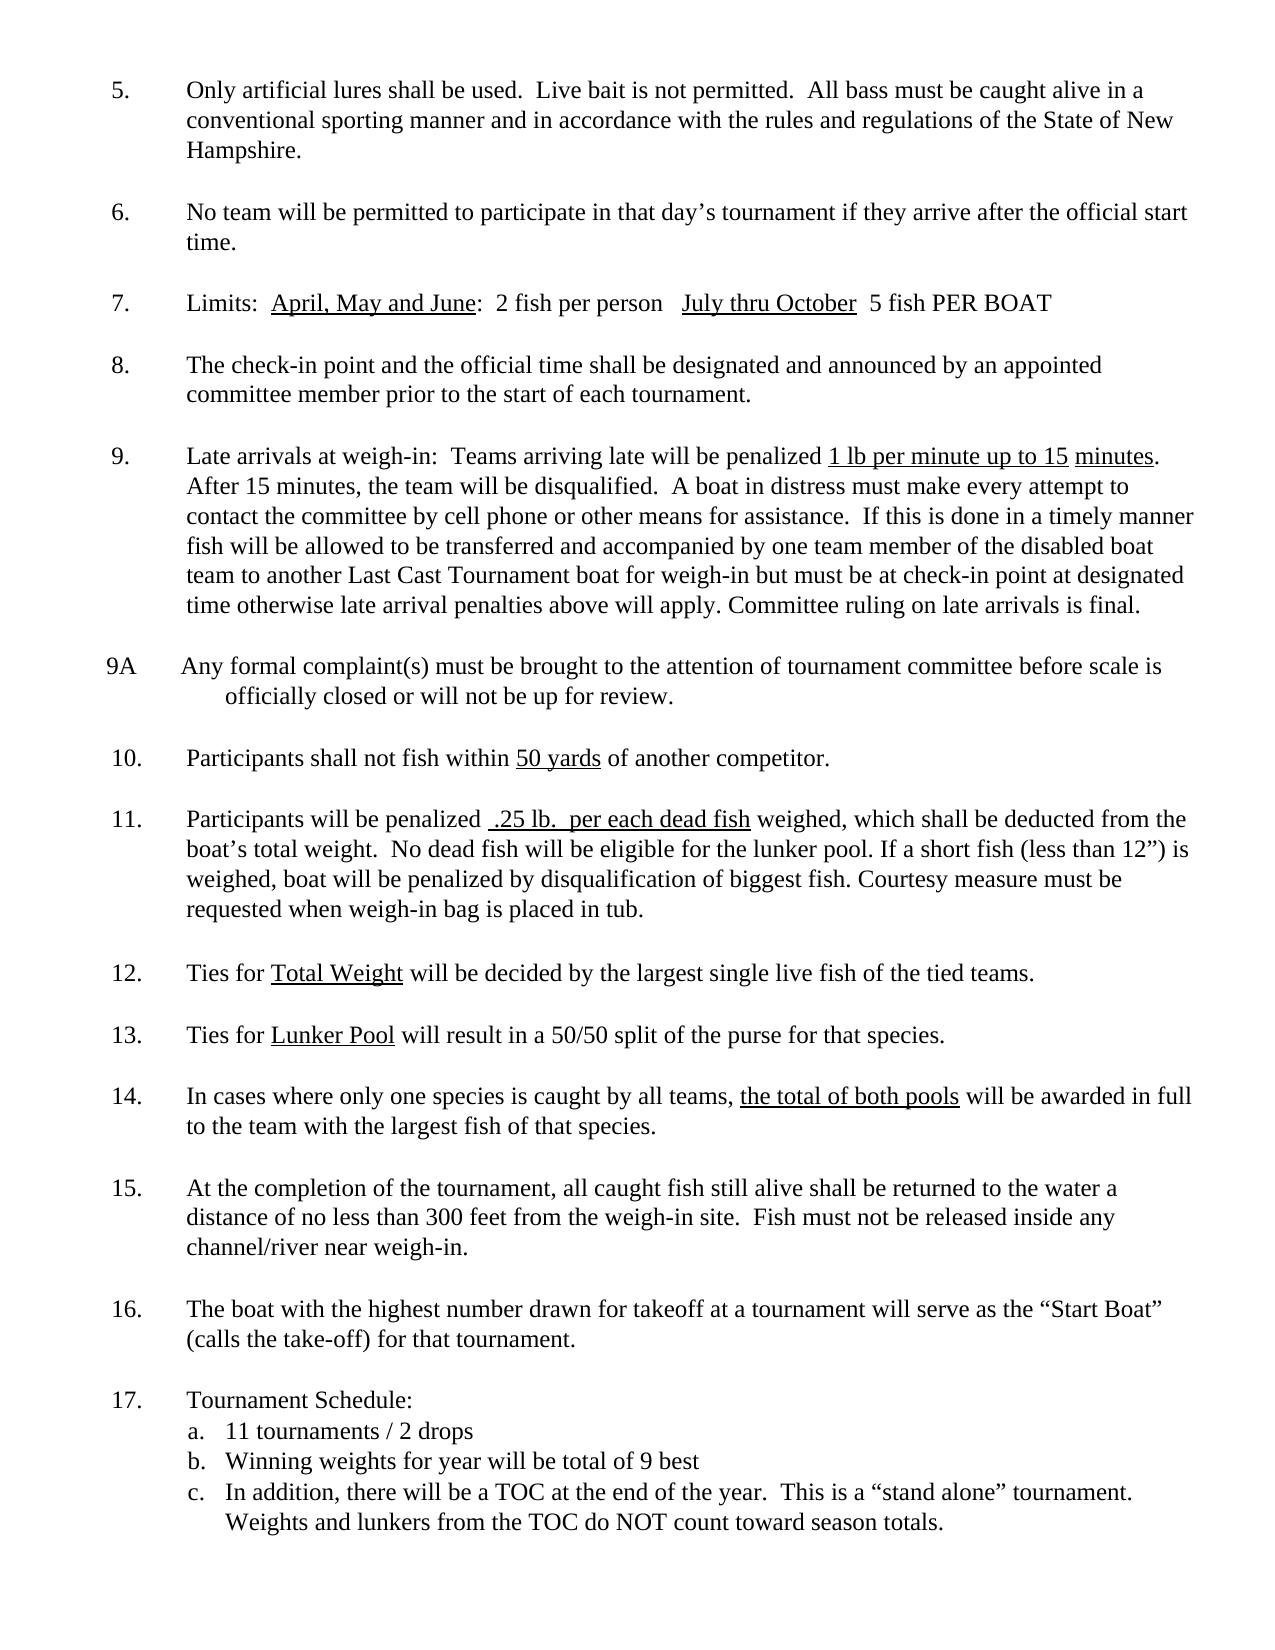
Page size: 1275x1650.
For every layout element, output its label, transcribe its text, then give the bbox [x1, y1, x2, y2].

list No team will be permitted to participate in that day’s tournament if they arrive after the official start time. [111, 197, 1200, 256]
list Participants shall not fish within 50 yards of another competitor. [111, 743, 1200, 771]
list In addition, there will be a TOC at the end of the year. This is a “stand alone” tournament. Weights and lunkers from the TOC do NOT count toward season totals. [187, 1477, 1200, 1536]
list The check-in point and the official time shall be designated and announced by an appointed committee member prior to the start of each tournament. [111, 350, 1200, 408]
list Participants will be penalized .25 lb. per each dead fish weighed, which shall be deducted from the boat’s total weight. No dead fish will be eligible for the lunker pool. If a short fish (less than 12”) is weighed, boat will be penalized by disqualification of biggest fish. Courtesy measure must be requested when weigh-in bag is placed in tub. [111, 804, 1200, 923]
list Tournament Schedule: [111, 1386, 1200, 1414]
list Only artificial lures shall be used. Live bait is not permitted. All bass must be caught alive in a conventional sporting manner and in accordance with the rules and regulations of the State of New Hampshire. [111, 75, 1200, 163]
list The boat with the highest number drawn for takeoff at a tournament will serve as the “Start Boat” (calls the take-off) for that tournament. [111, 1294, 1200, 1353]
list Late arrivals at weigh-in: Teams arriving late will be penalized 1 lb per minute up to 15 minutes. After 15 minutes, the team will be disqualified. A boat in distress must make every attempt to contact the committee by cell phone or other means for assistance. If this is done in a timely manner fish will be allowed to be transferred and accompanied by one team member of the disabled boat team to another Last Cast Tournament boat for weigh-in but must be at check-in point at designated time otherwise late arrival penalties above will apply. Committee ruling on late arrivals is final. [111, 441, 1200, 619]
list Limits: April, May and June: 2 fish per person July thru October 5 fish PER BOAT [111, 288, 1200, 317]
list At the completion of the tournament, all caught fish still alive shall be returned to the water a distance of no less than 300 feet from the weigh-in site. Fish must not be released inside any channel/river near weigh-in. [111, 1173, 1200, 1261]
list Ties for Lunker Pool will result in a 50/50 split of the purse for that species. [111, 1020, 1200, 1048]
list In cases where only one species is caught by all teams, the total of both pools will be awarded in full to the team with the largest fish of that species. [111, 1081, 1200, 1140]
list 11 tournaments / 2 drops [187, 1416, 1200, 1445]
list Ties for Total Weight will be decided by the largest single live fish of the tied teams. [111, 958, 1200, 987]
text 9A Any formal complaint(s) must be brought to the attention of tournament committee before scale is officially closed or will not be up for review. [106, 651, 1200, 710]
list Winning weights for year will be total of 9 best [187, 1446, 1200, 1475]
